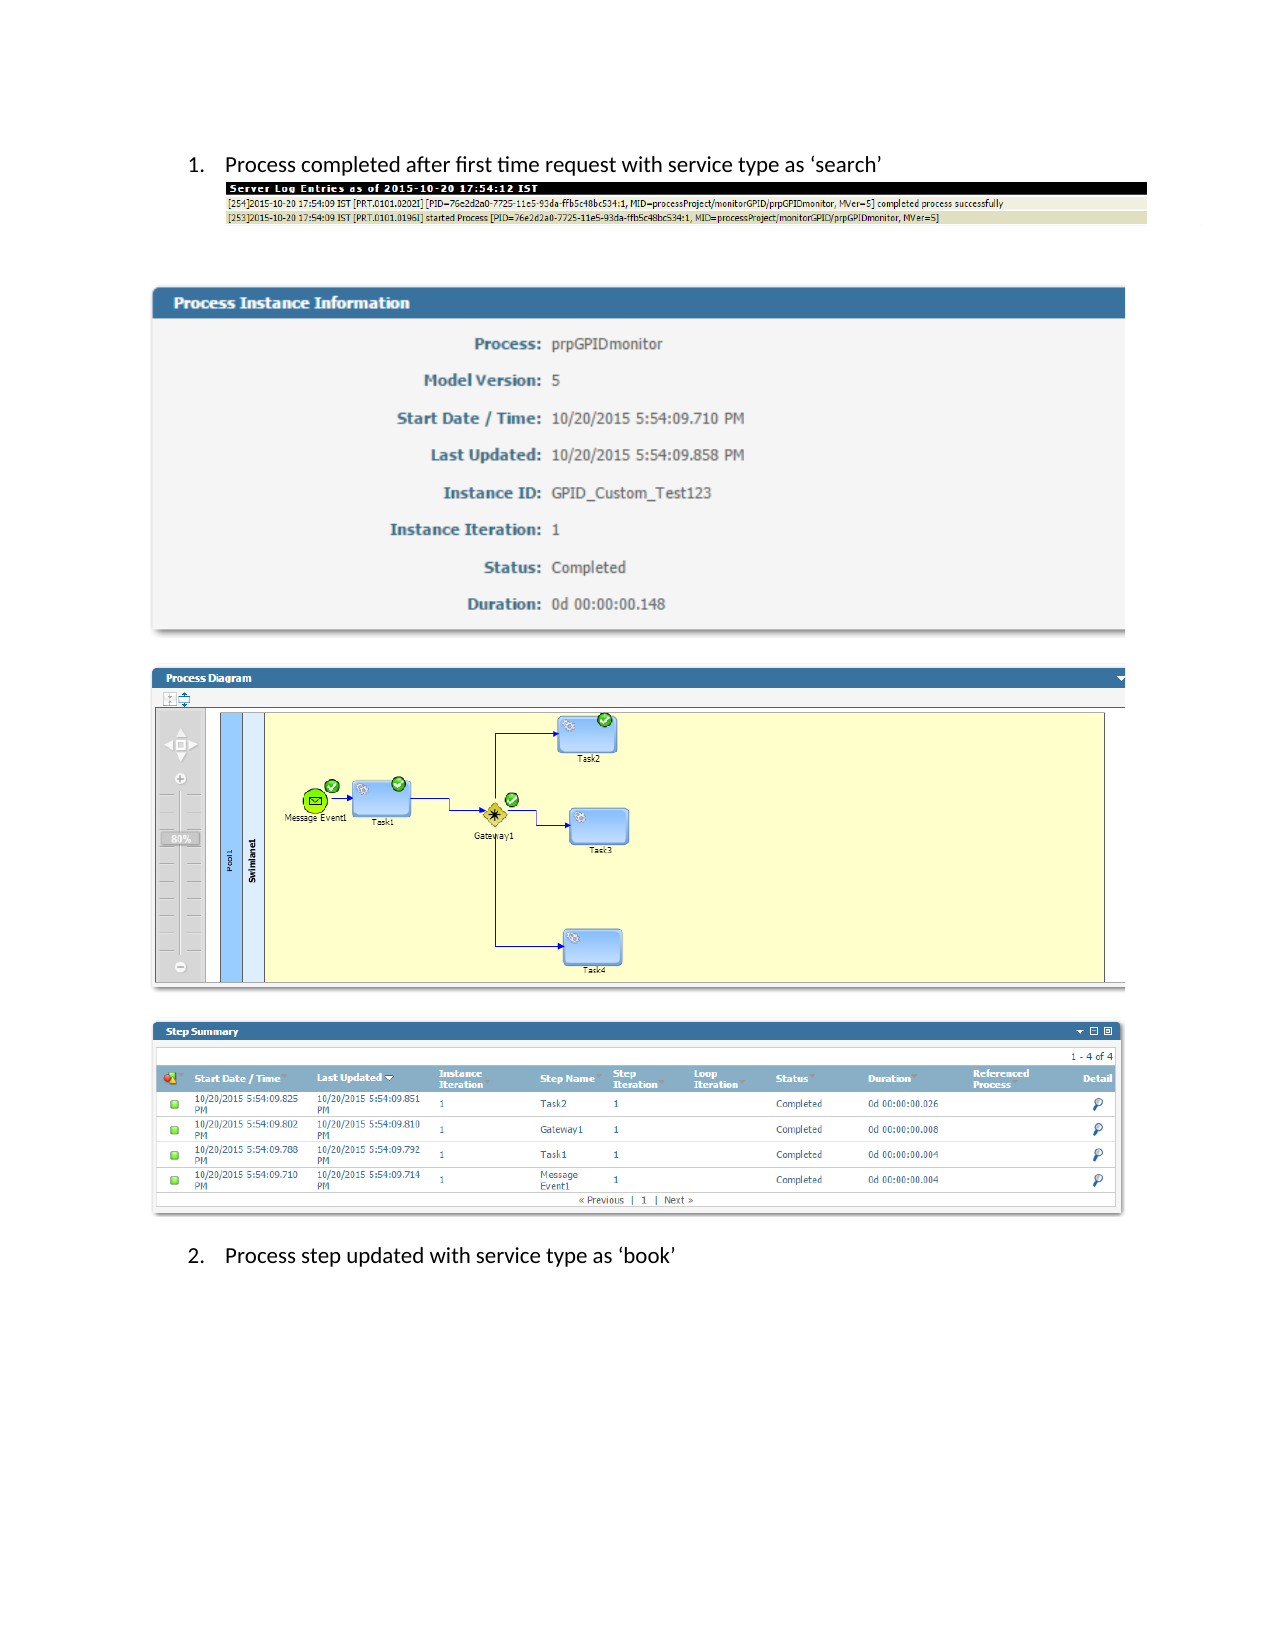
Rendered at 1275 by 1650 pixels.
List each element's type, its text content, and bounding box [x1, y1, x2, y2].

list Process completed after first time request with service type as ‘search’ [187, 150, 1125, 178]
picture [150, 663, 1125, 993]
picture [150, 1017, 1125, 1217]
list Process step updated with service type as ‘book’ [187, 1241, 1125, 1269]
picture [150, 282, 1125, 638]
picture [225, 182, 1200, 226]
